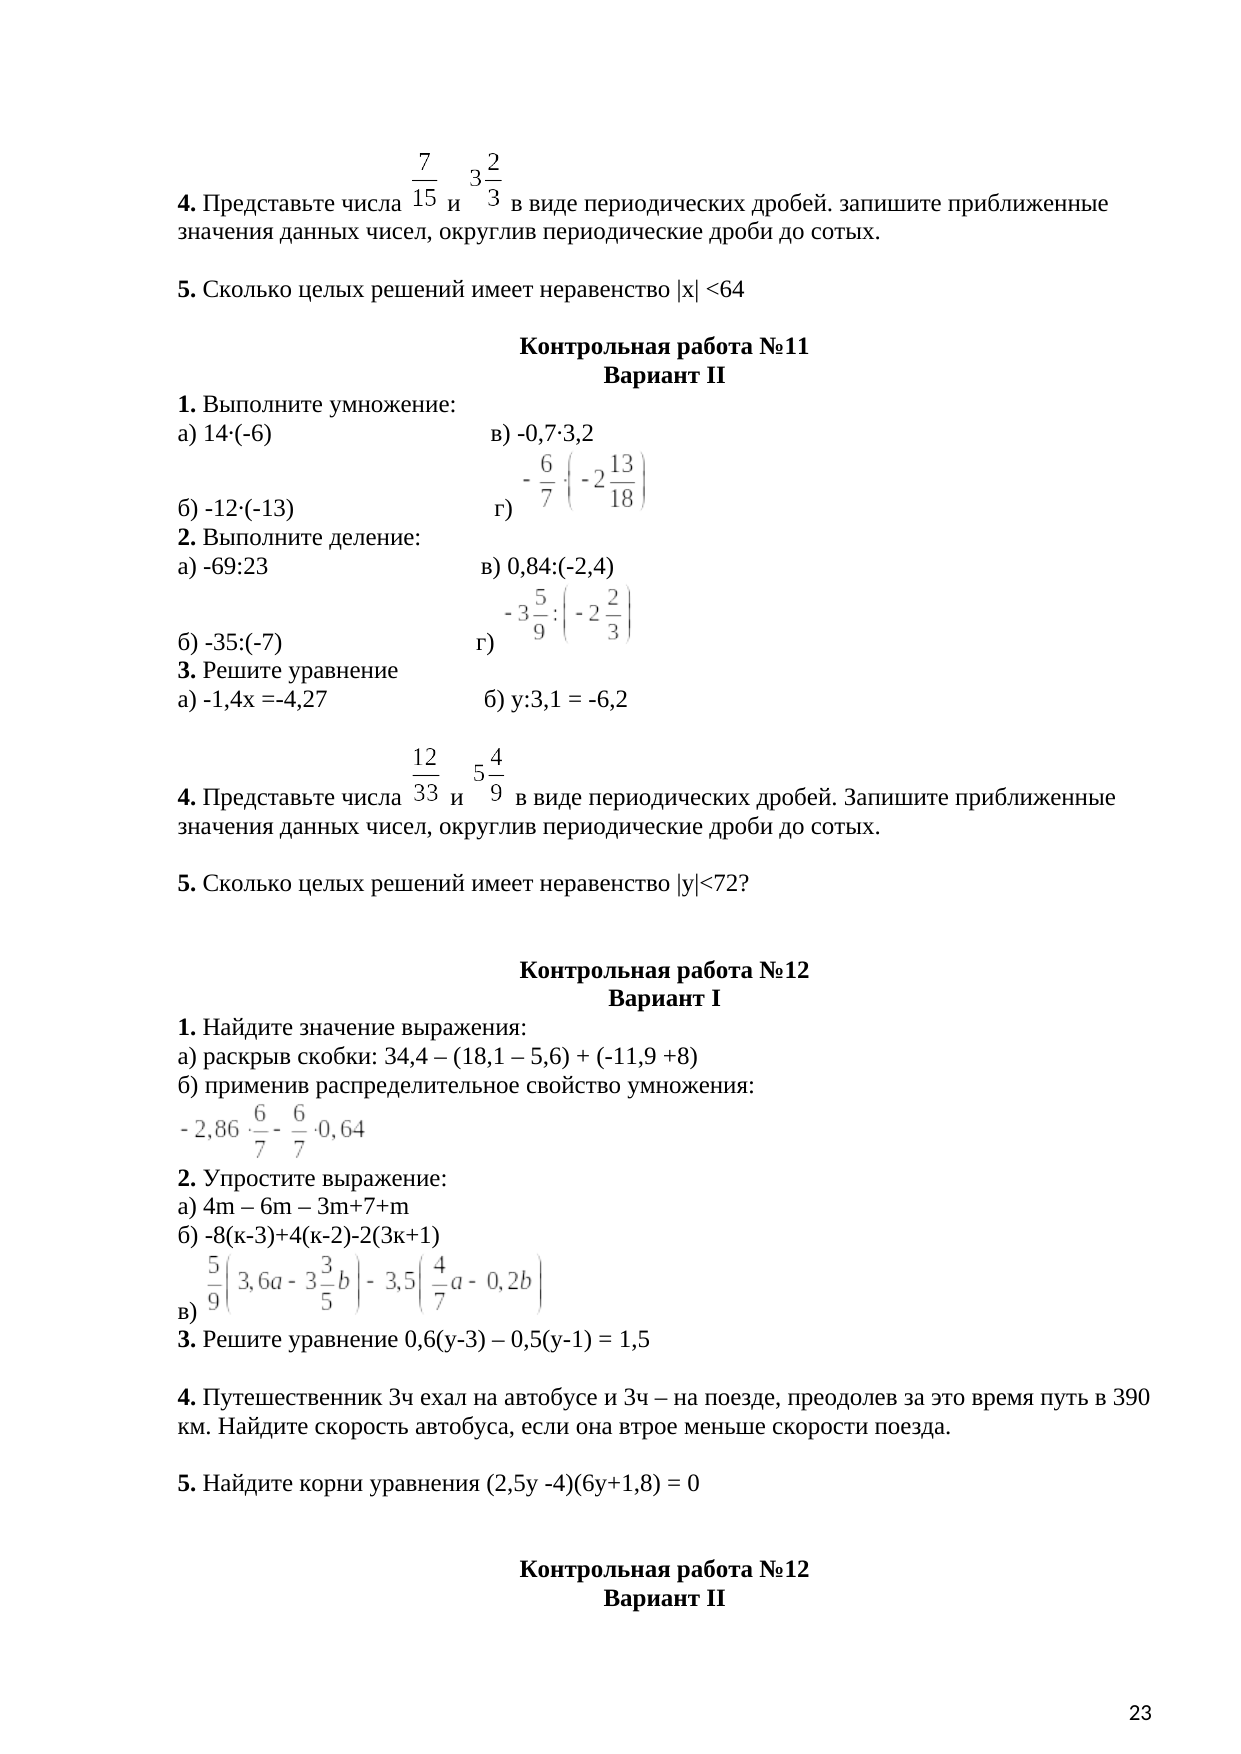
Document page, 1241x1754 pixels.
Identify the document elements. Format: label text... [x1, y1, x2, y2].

text 4. Представьте числа и в виде периодических дробей. Запишите приближенные значения данных чисел, округлив периодические дроби до сотых. [177, 742, 1152, 840]
text б) -12∙(-13) г) [177, 446, 1152, 522]
text б) применив распределительное свойство умножения: [177, 1070, 1152, 1098]
text а) 14∙(-6) в) -0,7∙3,2 [177, 418, 1152, 446]
text 3. Решите уравнение [177, 655, 1152, 684]
text 4. Представьте числа и в виде периодических дробей. запишите приближенные значения данных чисел, округлив периодические дроби до сотых. [177, 147, 1152, 245]
text Контрольная работа №12 [177, 955, 1152, 983]
text б) -35:(-7) г) [177, 579, 1152, 655]
text 1. Найдите значение выражения: [177, 1012, 1152, 1041]
text 3. Решите уравнение 0,6(у-3) – 0,5(у-1) = 1,5 [177, 1324, 1152, 1353]
text Контрольная работа №11 [177, 331, 1152, 360]
text Вариант II [177, 360, 1152, 389]
text 4. Путешественник 3ч ехал на автобусе и 3ч – на поезде, преодолев за это время путь в . Найдите скорость автобуса, если она втрое меньше скорости поезда. [177, 1382, 1152, 1439]
text а) 4m – 6m – 3m+7+m [177, 1191, 1152, 1220]
text 1. Выполните умножение: [177, 389, 1152, 418]
text 2. Упростите выражение: [177, 1163, 1152, 1191]
text а) раскрыв скобки: 34,4 – (18,1 – 5,6) + (-11,9 +8) [177, 1041, 1152, 1070]
text 5. Сколько целых решений имеет неравенство |x| <64 [177, 274, 1152, 303]
text а) -69:23 в) 0,84:(-2,4) [177, 551, 1152, 579]
text Вариант I [177, 983, 1152, 1012]
text Контрольная работа №12 [177, 1554, 1152, 1583]
text 2. Выполните деление: [177, 522, 1152, 551]
text б) -8(к-3)+4(к-2)-2(3к+1) [177, 1220, 1152, 1249]
text 5. Найдите корни уравнения (2,5у -4)(6у+1,8) = 0 [177, 1468, 1152, 1497]
text Вариант II [177, 1583, 1152, 1612]
text 5. Сколько целых решений имеет неравенство |y|<72? [177, 868, 1152, 897]
text а) -1,4х =-4,27 б) у:3,1 = -6,2 [177, 684, 1152, 713]
text в) [177, 1249, 1152, 1324]
